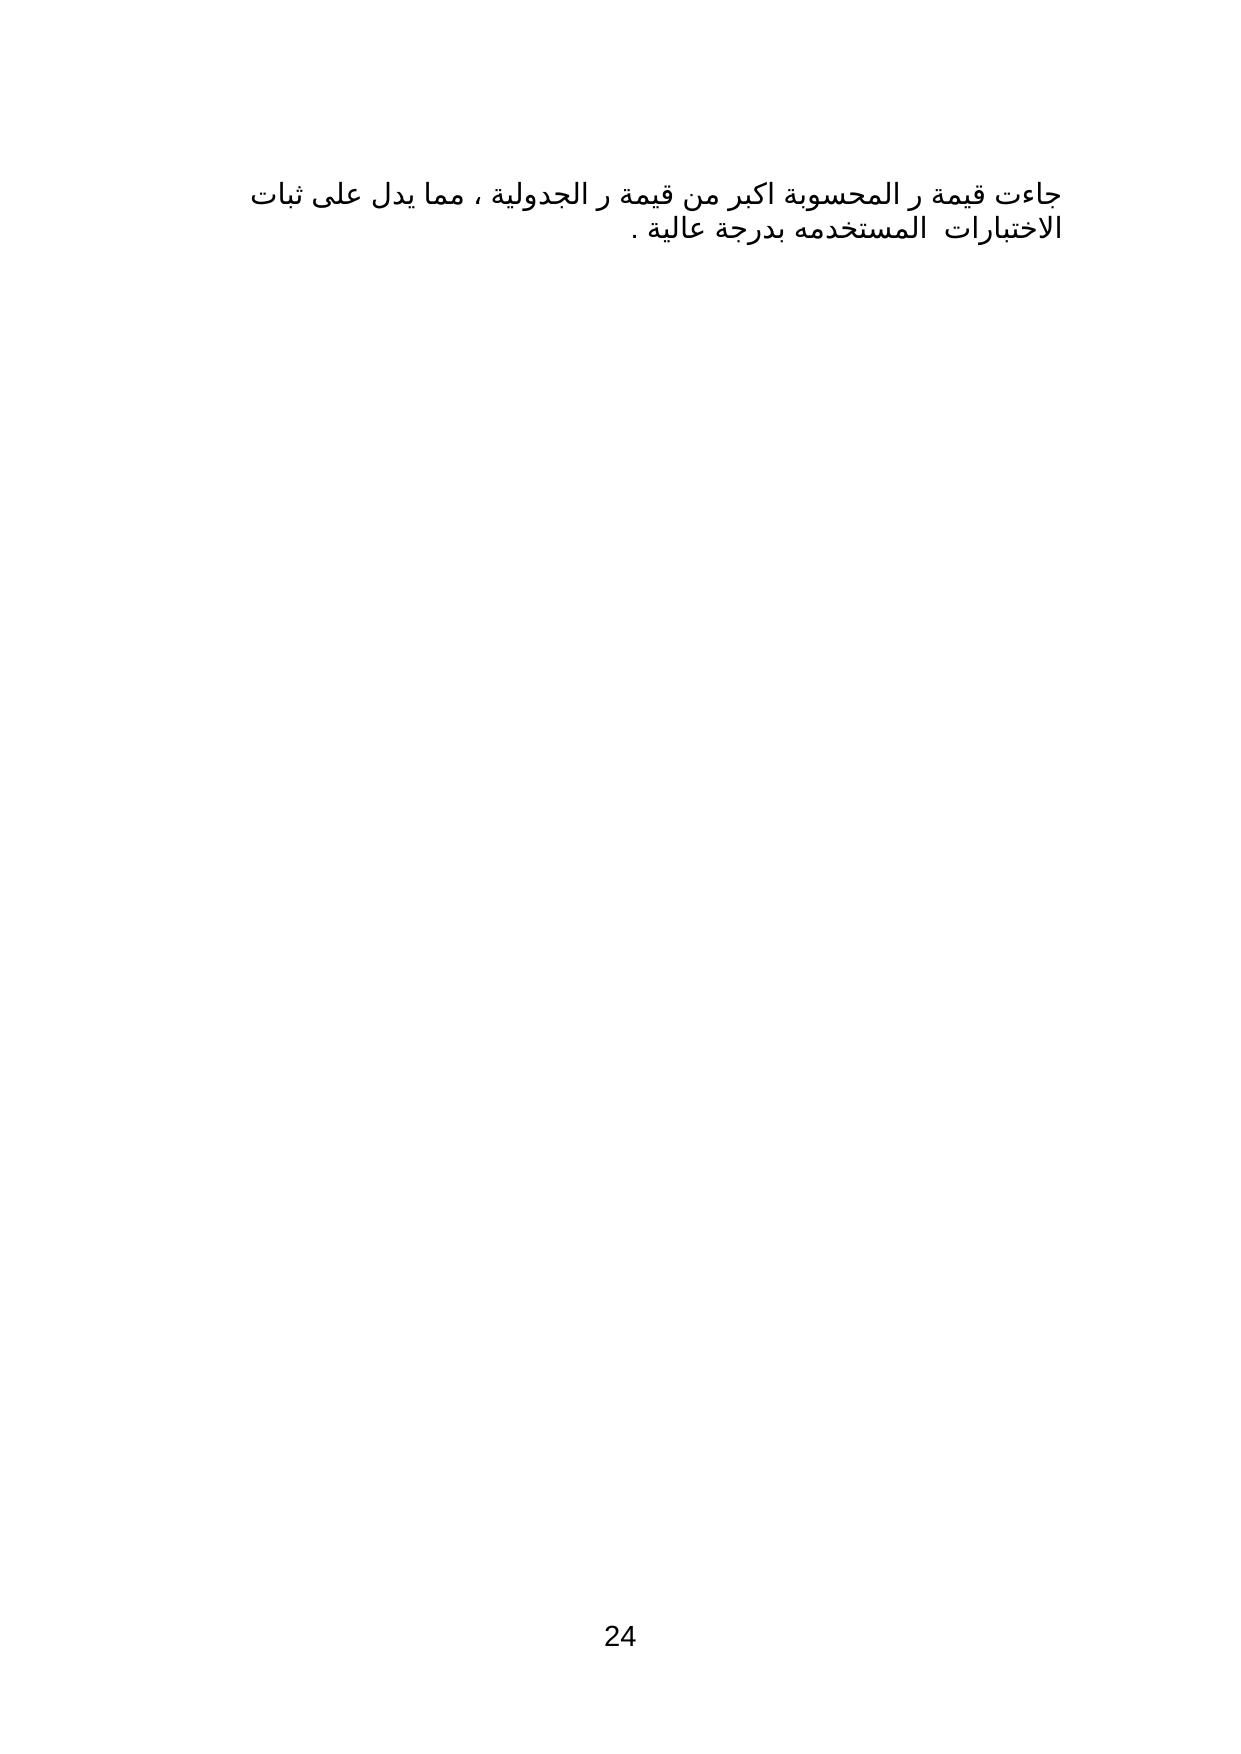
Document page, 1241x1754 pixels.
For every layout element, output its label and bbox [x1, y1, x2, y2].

text [177, 177, 1063, 244]
